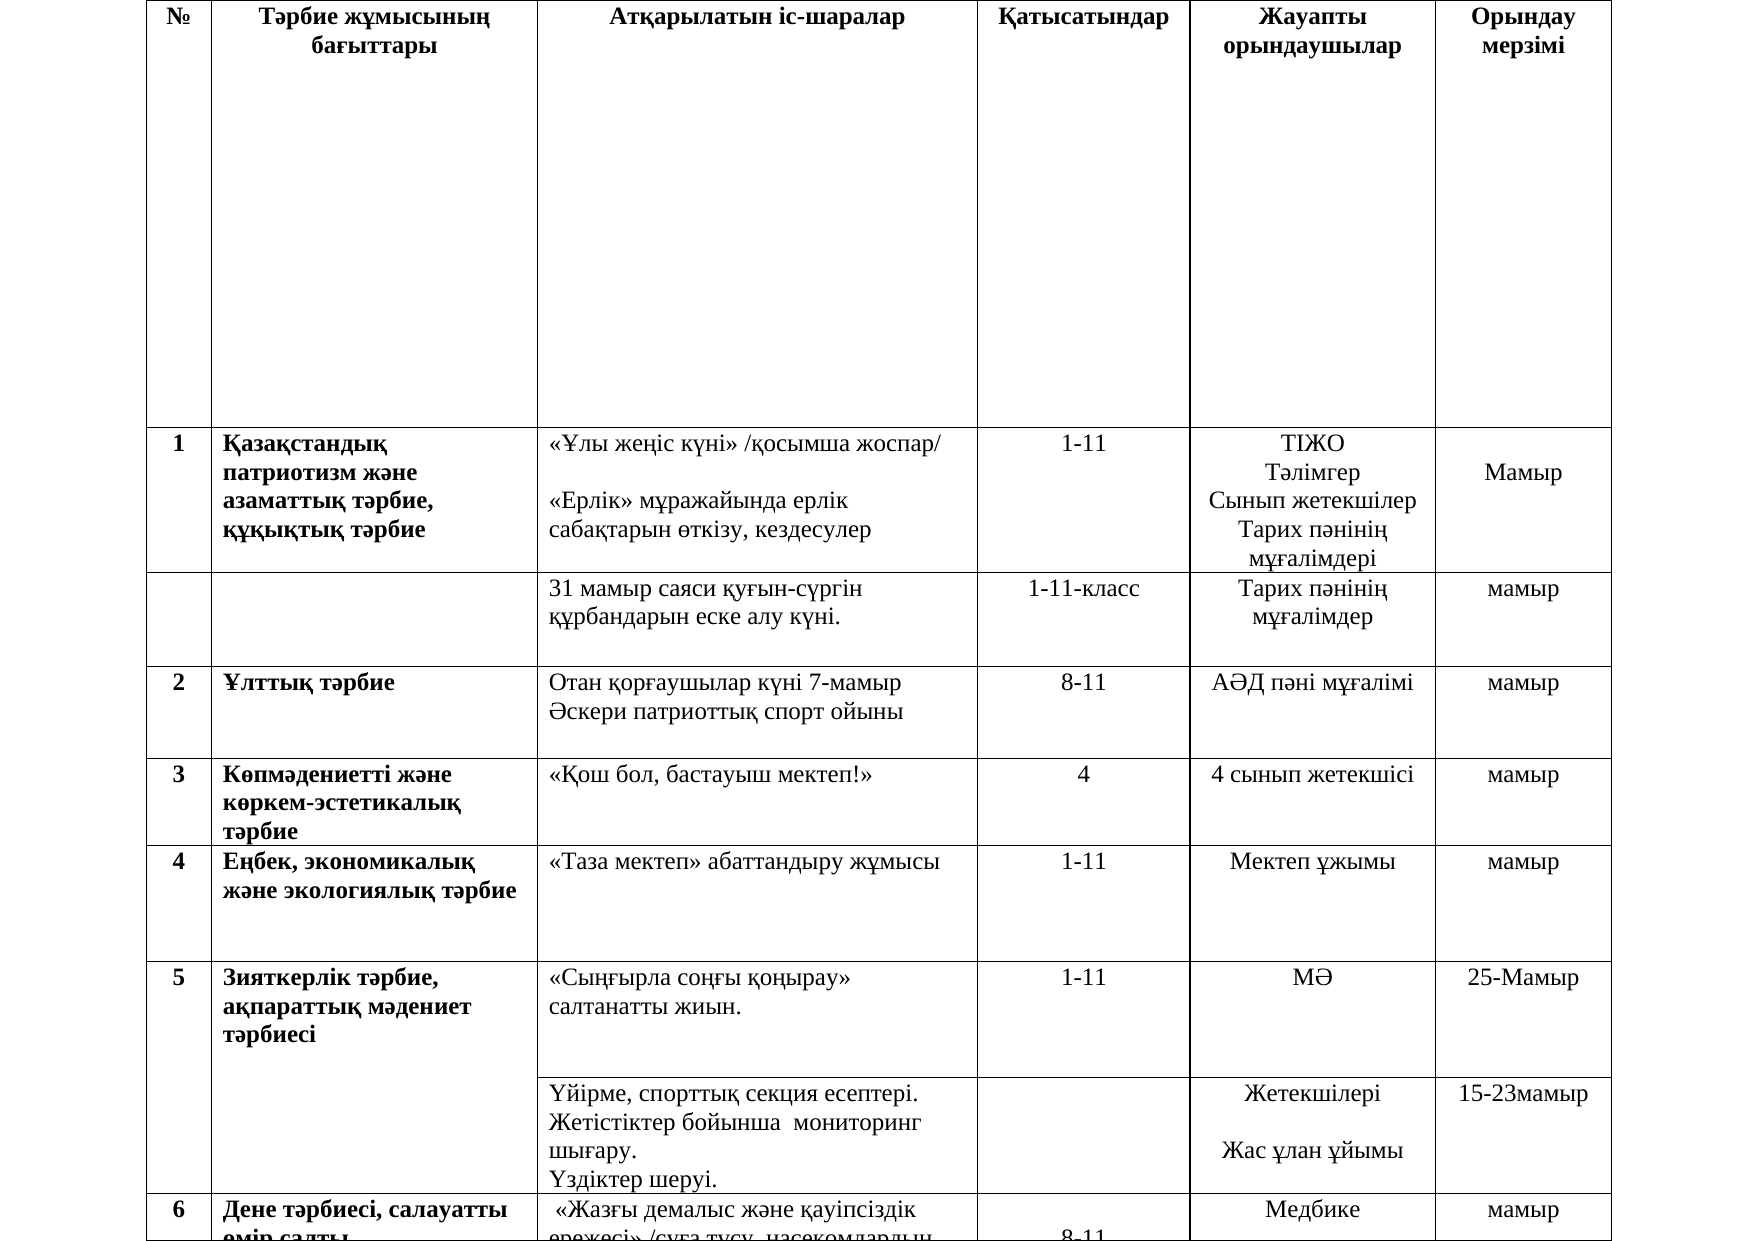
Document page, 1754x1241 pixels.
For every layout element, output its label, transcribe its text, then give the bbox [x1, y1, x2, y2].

table_cell мамыр [1436, 846, 1611, 961]
table_cell мамыр [1436, 667, 1611, 758]
table_cell [212, 573, 537, 666]
table_cell ТІЖО Тәлімгер Сынып жетекшілер Тарих пәнінің мұғалімдері [1191, 428, 1435, 572]
table_cell «Таза мектеп» абаттандыру жұмысы [538, 846, 977, 961]
table_cell «Қош бол, бастауыш мектеп!» [538, 759, 977, 845]
table_cell 3 [147, 759, 211, 845]
table_cell Отан қорғаушылар күні 7-мамыр Әскери патриоттық спорт ойыны [538, 667, 977, 758]
table_cell 1 [147, 428, 211, 572]
table_cell Мектеп ұжымы [1191, 846, 1435, 961]
table_cell 31 мамыр саяси қуғын-сүргін құрбандарын еске алу күні. [538, 573, 977, 666]
table_cell мамыр [1436, 573, 1611, 666]
table_cell 5 [147, 962, 211, 1193]
table_cell Мамыр [1436, 428, 1611, 572]
table_cell Жетекшілері Жас ұлан ұйымы [1191, 1078, 1435, 1193]
table_cell Үйірме, спорттық секция есептері. Жетістіктер бойынша мониторинг шығару. Үздіктер шеруі. [538, 1078, 977, 1193]
table_cell Еңбек, экономикалық және экологиялық тәрбие [212, 846, 537, 961]
table_cell Көпмәдениетті және көркем-эстетикалық тәрбие [212, 759, 537, 845]
table_cell 4 [978, 759, 1189, 845]
table_header Атқарылатын іс-шаралар [538, 1, 977, 427]
table_header Жауапты орындаушылар [1191, 1, 1435, 427]
table_cell [147, 573, 211, 666]
table_cell Тарих пәнінің мұғалімдер [1191, 573, 1435, 666]
table_header № [147, 1, 211, 427]
table_cell 8-11 [978, 1194, 1189, 1240]
table_cell 2 [147, 667, 211, 758]
table_cell Медбике [1191, 1194, 1435, 1240]
table_header Орындау мерзімі [1436, 1, 1611, 427]
table_cell «Ұлы жеңіс күні» /қосымша жоспар/ «Ерлік» мұражайында ерлік сабақтарын өткізу, кездесулер [538, 428, 977, 572]
table_cell Зияткерлік тәрбие, ақпараттық мәдениет тәрбиесі [212, 962, 537, 1193]
table_cell Дене тәрбиесі, салауатты өмір салты [212, 1194, 537, 1240]
table_header Қатысатындар [978, 1, 1189, 427]
table_cell мамыр [1436, 759, 1611, 845]
table_cell АӘД пәні мұғалімі [1191, 667, 1435, 758]
table_cell мамыр [1436, 1194, 1611, 1240]
table_cell [978, 1078, 1189, 1193]
table_header Тәрбие жұмысының бағыттары [212, 1, 537, 427]
table_cell Қазақстандық патриотизм және азаматтық тәрбие, құқықтық тәрбие [212, 428, 537, 572]
table_cell 1-11 [978, 846, 1189, 961]
table_cell «Жазғы демалыс және қауіпсіздік ережесі» /суға түсу, насекомдардың шағуы, ыстықтың зияны т.б/ туралы дәріс оқу. [538, 1194, 977, 1240]
table_cell 1-11 [978, 962, 1189, 1077]
table_cell 25-Мамыр [1436, 962, 1611, 1077]
table_cell 1-11 [978, 428, 1189, 572]
table_cell 4 сынып жетекшісі [1191, 759, 1435, 845]
table_cell 15-23мамыр [1436, 1078, 1611, 1193]
table_cell 8-11 [978, 667, 1189, 758]
table_cell Ұлттық тәрбие [212, 667, 537, 758]
table_cell 1-11-класс [978, 573, 1189, 666]
table_cell 4 [147, 846, 211, 961]
table_cell МӘ [1191, 962, 1435, 1077]
table_cell «Сыңғырла соңғы қоңырау» салтанатты жиын. [538, 962, 977, 1077]
table_cell 6 [147, 1194, 211, 1240]
